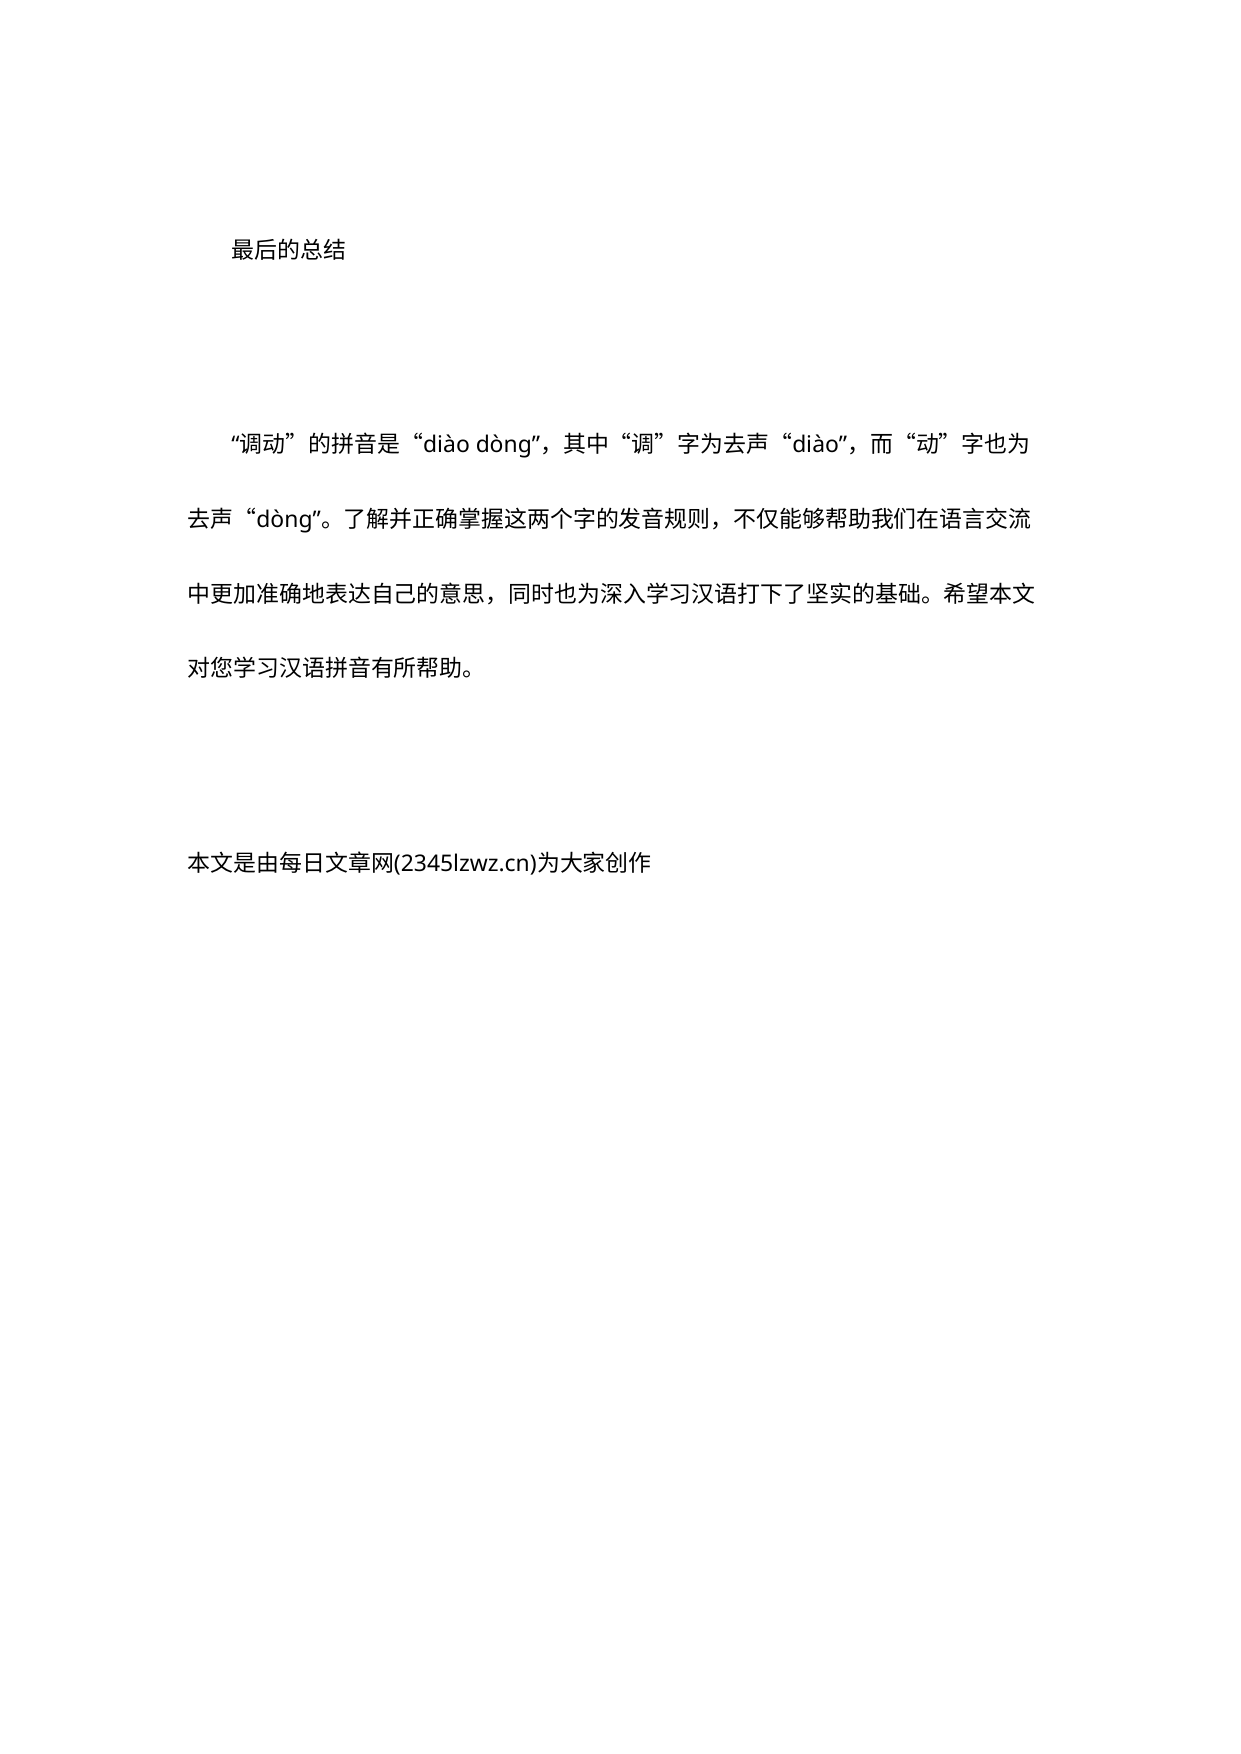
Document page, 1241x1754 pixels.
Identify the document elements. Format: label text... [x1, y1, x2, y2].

text 本文是由每日文章网(2345lzwz.cn)为大家创作 [187, 828, 1053, 893]
text “调动”的拼音是“diào dòng”，其中“调”字为去声“diào”，而“动”字也为去声“dòng”。了解并正确掌握这两个字的发音规则，不仅能够帮助我们在语言交流中更加准确地表达自己的意思，同时也为深入学习汉语打下了坚实的基础。希望本文对您学习汉语拼音有所帮助。 [187, 410, 1053, 699]
text 最后的总结 [187, 216, 1053, 281]
